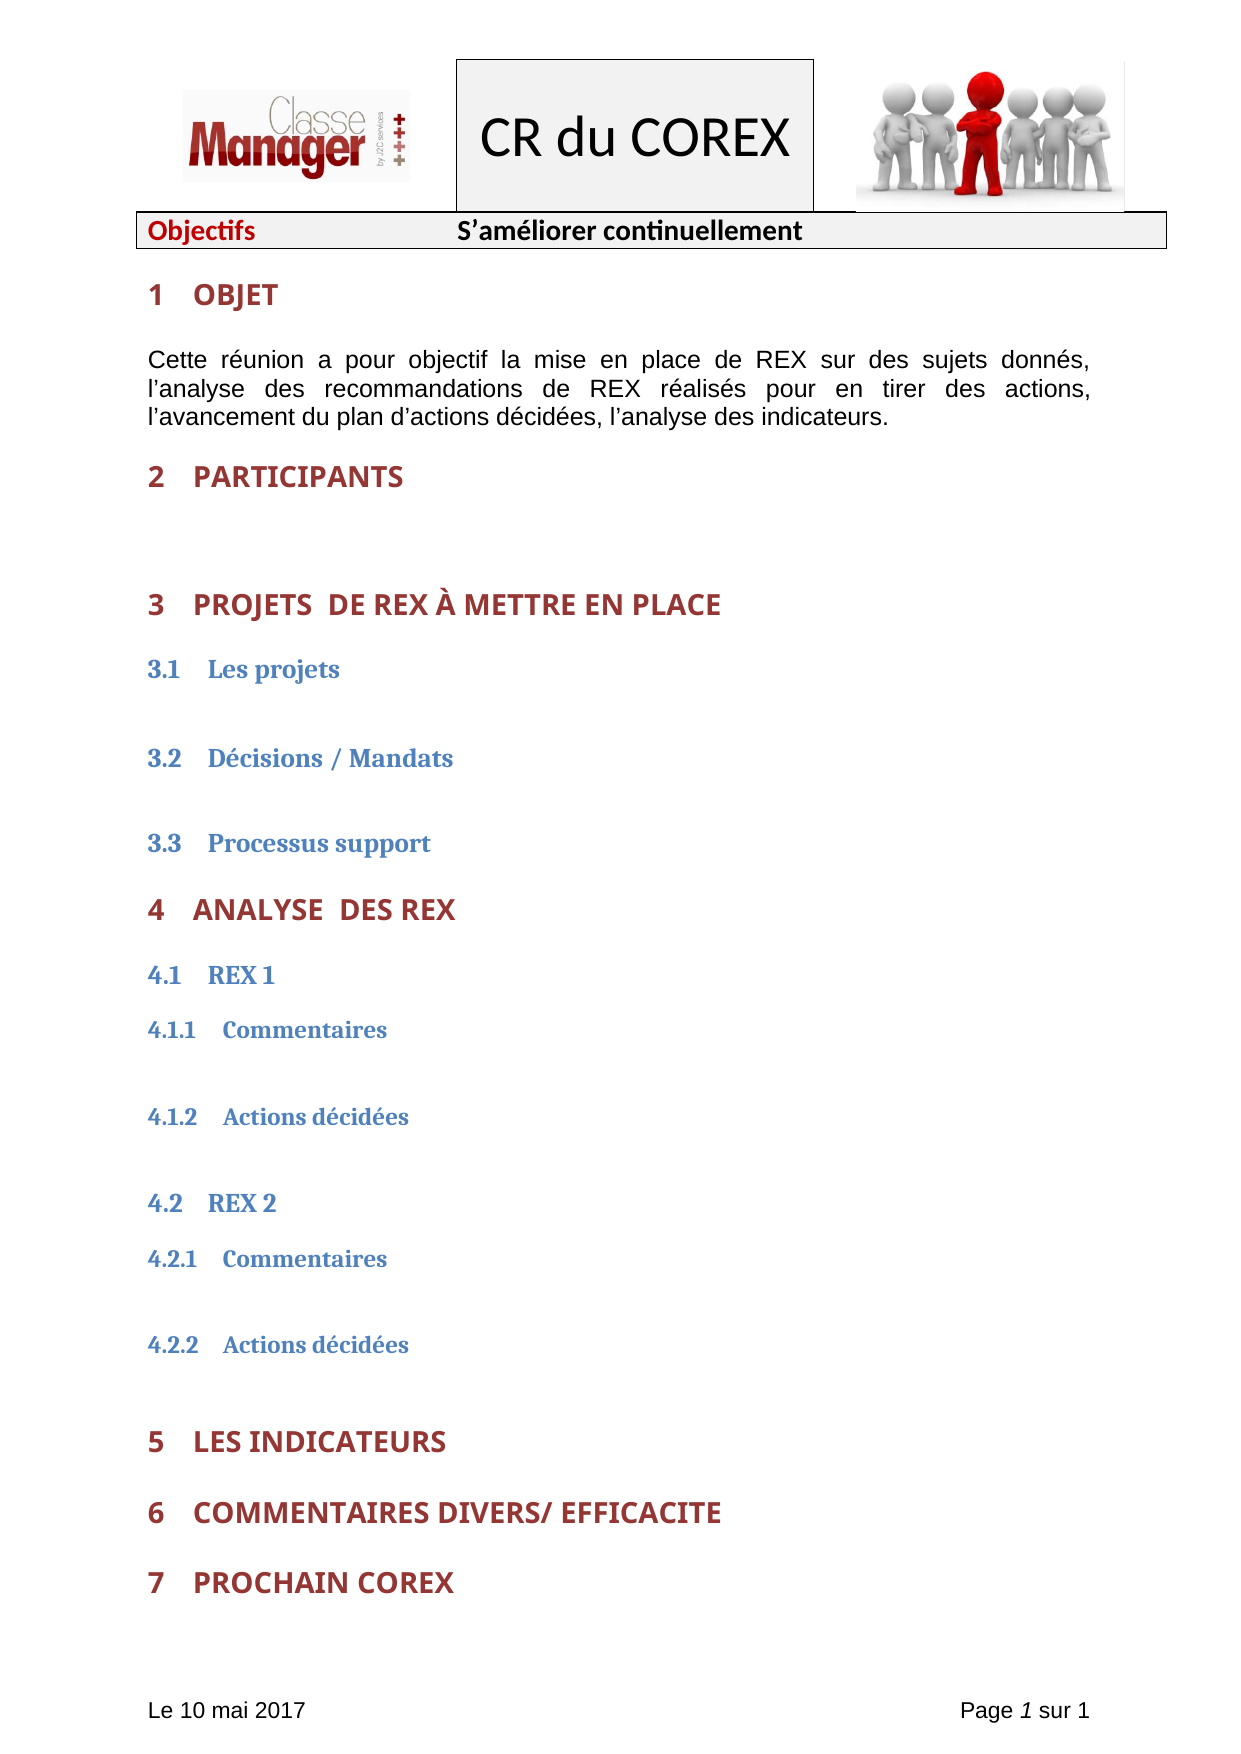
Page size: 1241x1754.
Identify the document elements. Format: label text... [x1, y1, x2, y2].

subtitle Commentaires [148, 1245, 1093, 1274]
subtitle Commentaires [148, 1016, 1093, 1045]
subtitle Prochain COREX [148, 1563, 1093, 1602]
subtitle Les projets [148, 654, 1093, 686]
text Cette réunion a pour objectif la mise en place de REX sur des sujets donnés, l’analyse des recommandations de REX réalisés pour en tirer des actions, l’avancement du plan d’actions décidées, l’analyse des indicateurs. [148, 345, 1093, 431]
subtitle Projets de REX à mettrE en place [148, 584, 1093, 623]
subtitle Processus support [148, 828, 1093, 860]
subtitle REX 1 [148, 960, 1093, 991]
subtitle Analyse des REX [148, 889, 1093, 929]
table_header [136, 59, 456, 211]
subtitle Participants [148, 456, 1093, 496]
table_header CR du COREX [457, 60, 813, 211]
subtitle Les indicateurs [148, 1421, 1093, 1461]
subtitle Commentaires divers/ EFFICACITE [148, 1492, 1093, 1532]
subtitle REX 2 [148, 1188, 1093, 1220]
picture [182, 90, 411, 182]
subtitle Actions décidées [148, 1102, 1093, 1131]
picture [855, 60, 1125, 212]
table_cell Objectifs S’améliorer continuellement [137, 213, 1166, 248]
subtitle Objet [148, 274, 1093, 314]
table_header [814, 59, 1166, 211]
subtitle Actions décidées [148, 1331, 1093, 1360]
subtitle Décisions / Mandats [148, 743, 1093, 774]
